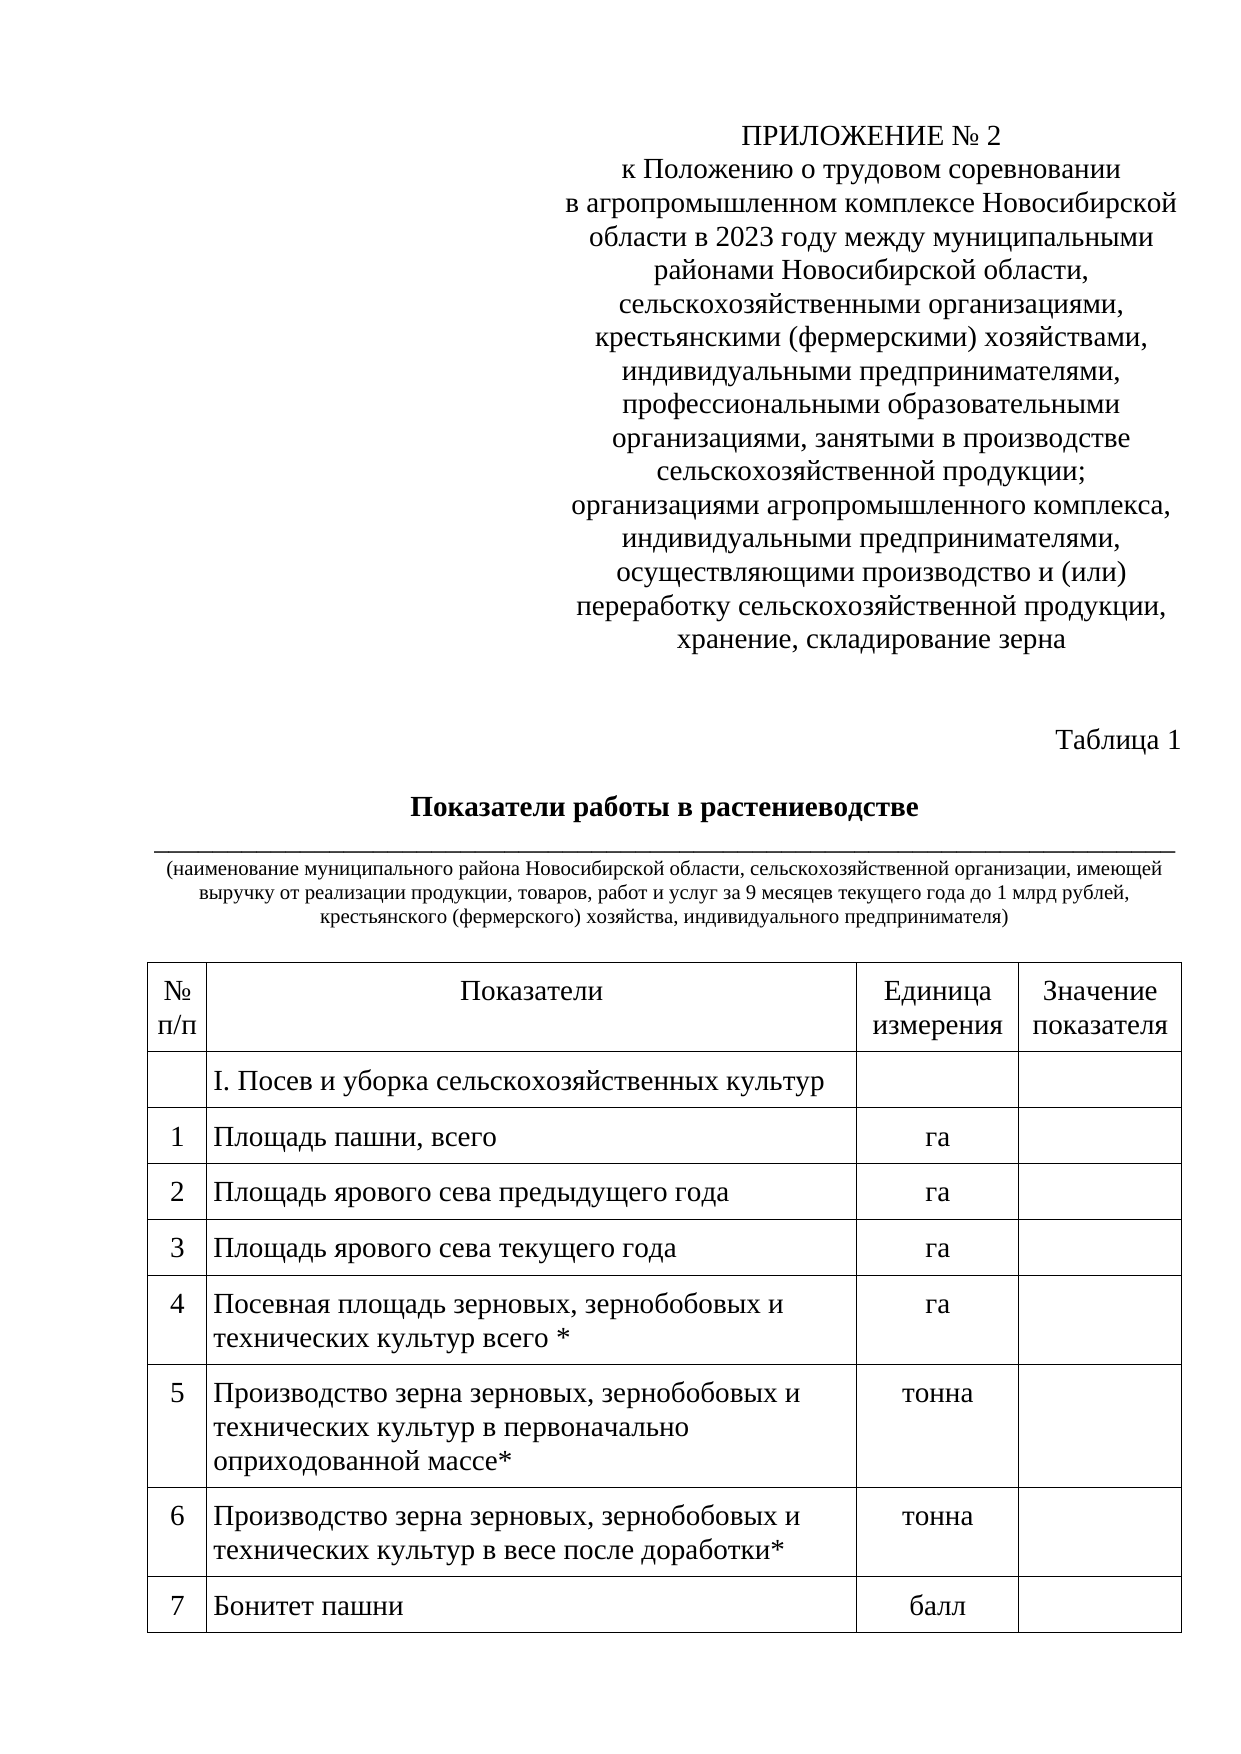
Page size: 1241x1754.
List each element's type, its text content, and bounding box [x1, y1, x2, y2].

table_cell га [857, 1164, 1018, 1219]
text Показатели работы в растениеводстве [148, 789, 1181, 822]
table_cell [1019, 1488, 1181, 1576]
text (наименование муниципального района Новосибирской области, сельскохозяйственной организации, имеющей выручку от реализации продукции, товаров, работ и услуг за 9 месяцев текущего года до 1 млрд рублей, крестьянского (фермерского) хозяйства, индивидуального предпринимателя) [148, 856, 1181, 928]
table_cell I. Посев и уборка сельскохозяйственных культур [207, 1052, 856, 1107]
table_cell тонна [857, 1365, 1018, 1487]
table_cell Посевная площадь зерновых, зернобобовых и технических культур всего * [207, 1276, 856, 1364]
table_header Значение показателя [1019, 963, 1181, 1051]
table_cell га [857, 1220, 1018, 1274]
table_cell Производство зерна зерновых, зернобобовых и технических культур в весе после доработки* [207, 1488, 856, 1576]
table_cell [857, 1052, 1018, 1107]
table_cell тонна [857, 1488, 1018, 1576]
table_cell 1 [148, 1108, 206, 1163]
table_cell балл [857, 1577, 1018, 1632]
table_cell 4 [148, 1276, 206, 1364]
text в агропромышленном комплексе Новосибирской области в 2023 году между муниципальными районами Новосибирской области, сельскохозяйственными организациями, крестьянскими (фермерскими) хозяйствами, индивидуальными предпринимателями, профессиональными образовательными организациями, занятыми в производстве сельскохозяйственной продукции; организациями агропромышленного комплекса, индивидуальными предпринимателями, осуществляющими производство и (или) переработку сельскохозяйственной продукции, хранение, складирование зерна [561, 185, 1181, 655]
table_cell Бонитет пашни [207, 1577, 856, 1632]
text ______________________________________________________________________ [148, 822, 1181, 856]
table_cell [148, 1052, 206, 1107]
text к Положению о трудовом соревновании [561, 152, 1181, 185]
table_cell [1019, 1164, 1181, 1219]
table_header Единица измерения [857, 963, 1018, 1051]
table_cell [1019, 1052, 1181, 1107]
table_cell 5 [148, 1365, 206, 1487]
text Таблица 1 [148, 722, 1181, 755]
table_cell Площадь пашни, всего [207, 1108, 856, 1163]
table_header Показатели [207, 963, 856, 1051]
table_cell [1019, 1577, 1181, 1632]
table_cell [1019, 1276, 1181, 1364]
table_header № п/п [148, 963, 206, 1051]
table_cell 2 [148, 1164, 206, 1219]
table_cell [1019, 1108, 1181, 1163]
table_cell га [857, 1276, 1018, 1364]
table_cell 3 [148, 1220, 206, 1274]
table_cell [1019, 1365, 1181, 1487]
table_cell га [857, 1108, 1018, 1163]
table_cell [1019, 1220, 1181, 1274]
table_cell 7 [148, 1577, 206, 1632]
table_cell 6 [148, 1488, 206, 1576]
text ПРИЛОЖЕНИЕ № 2 [561, 118, 1181, 152]
table_cell Площадь ярового сева предыдущего года [207, 1164, 856, 1219]
table_cell Производство зерна зерновых, зернобобовых и технических культур в первоначально оприходованной массе* [207, 1365, 856, 1487]
table_cell Площадь ярового сева текущего года [207, 1220, 856, 1274]
